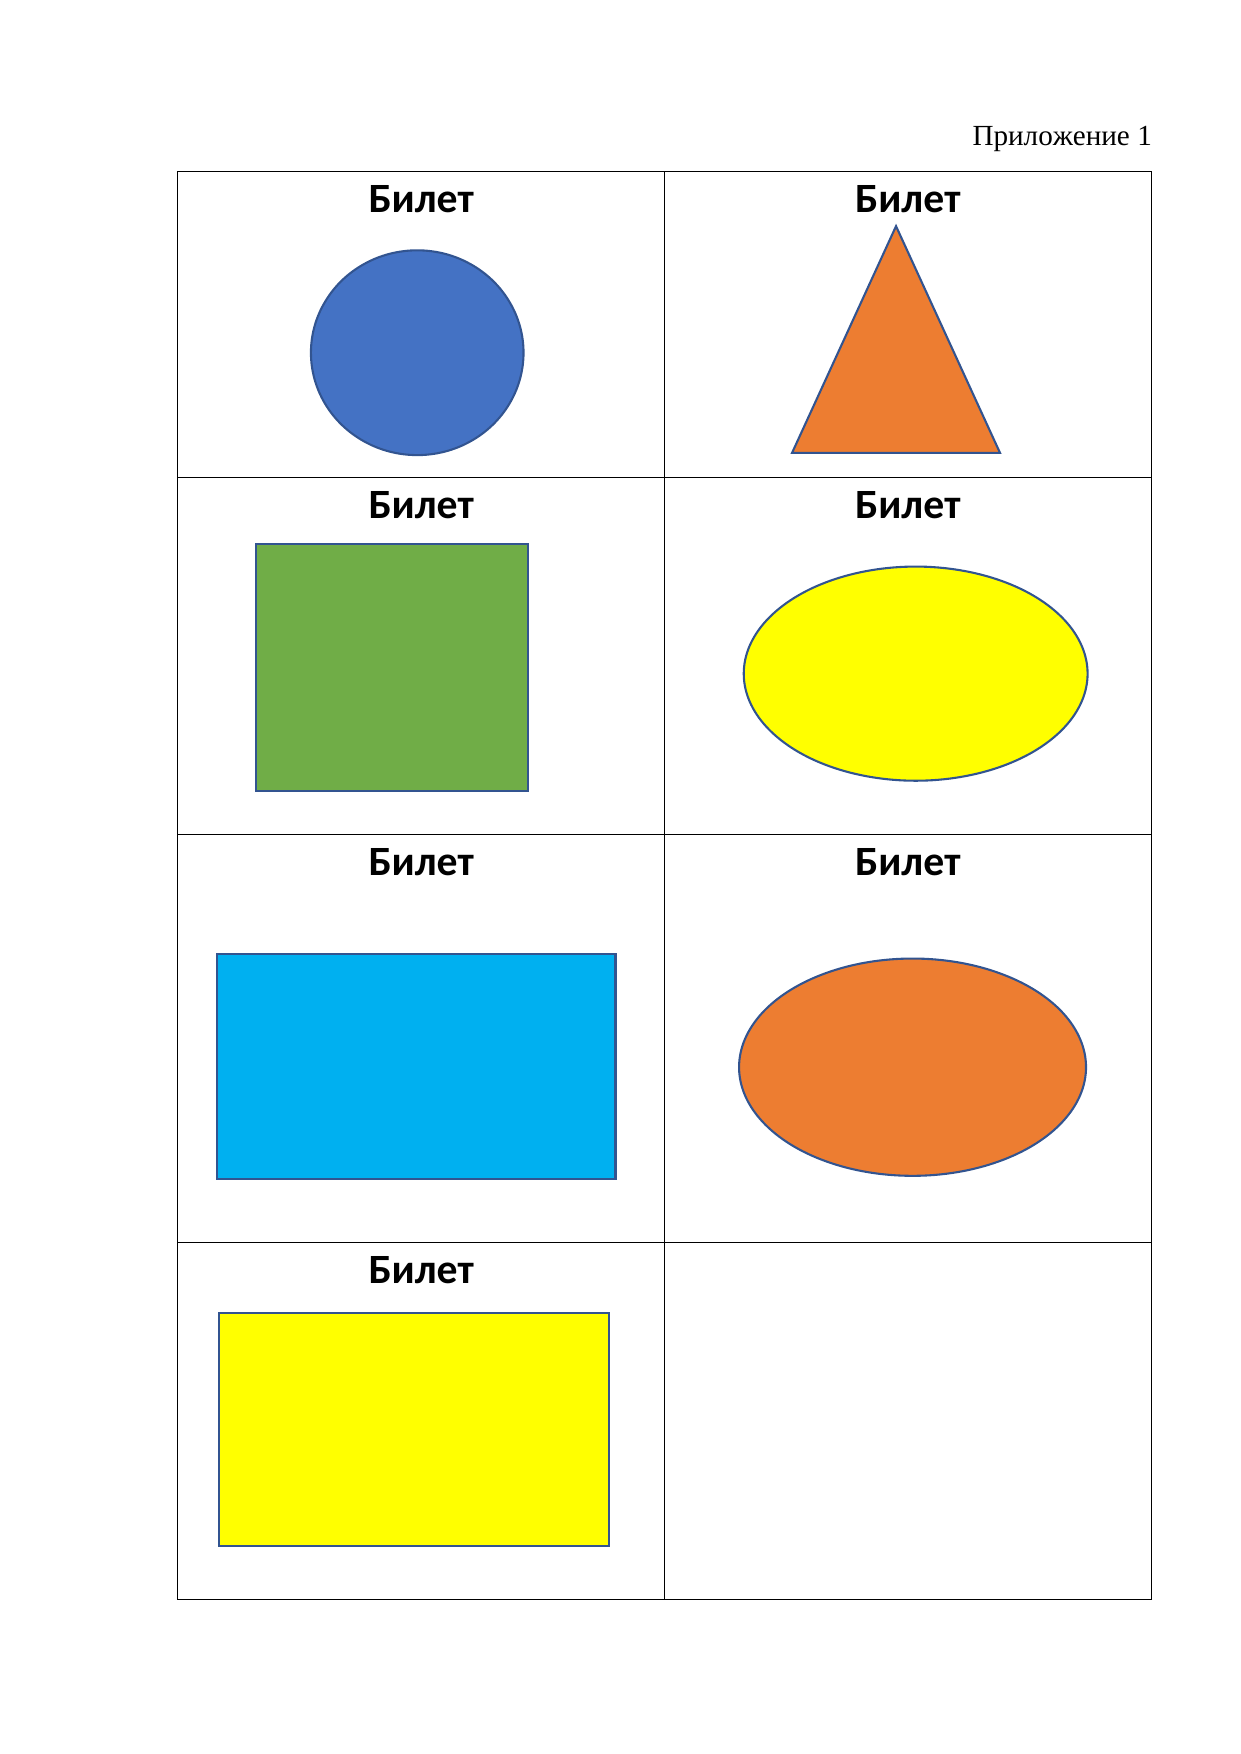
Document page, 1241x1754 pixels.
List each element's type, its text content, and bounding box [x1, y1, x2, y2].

table_cell Билет [178, 835, 664, 1242]
table_header Билет [178, 172, 664, 477]
text Приложение 1 [177, 118, 1152, 152]
table_header Билет [665, 172, 1151, 477]
table_cell [665, 1243, 1151, 1598]
table_cell Билет [665, 835, 1151, 1242]
table_cell Билет [178, 478, 664, 834]
table_cell Билет [178, 1243, 664, 1598]
table_cell Билет [665, 478, 1151, 834]
